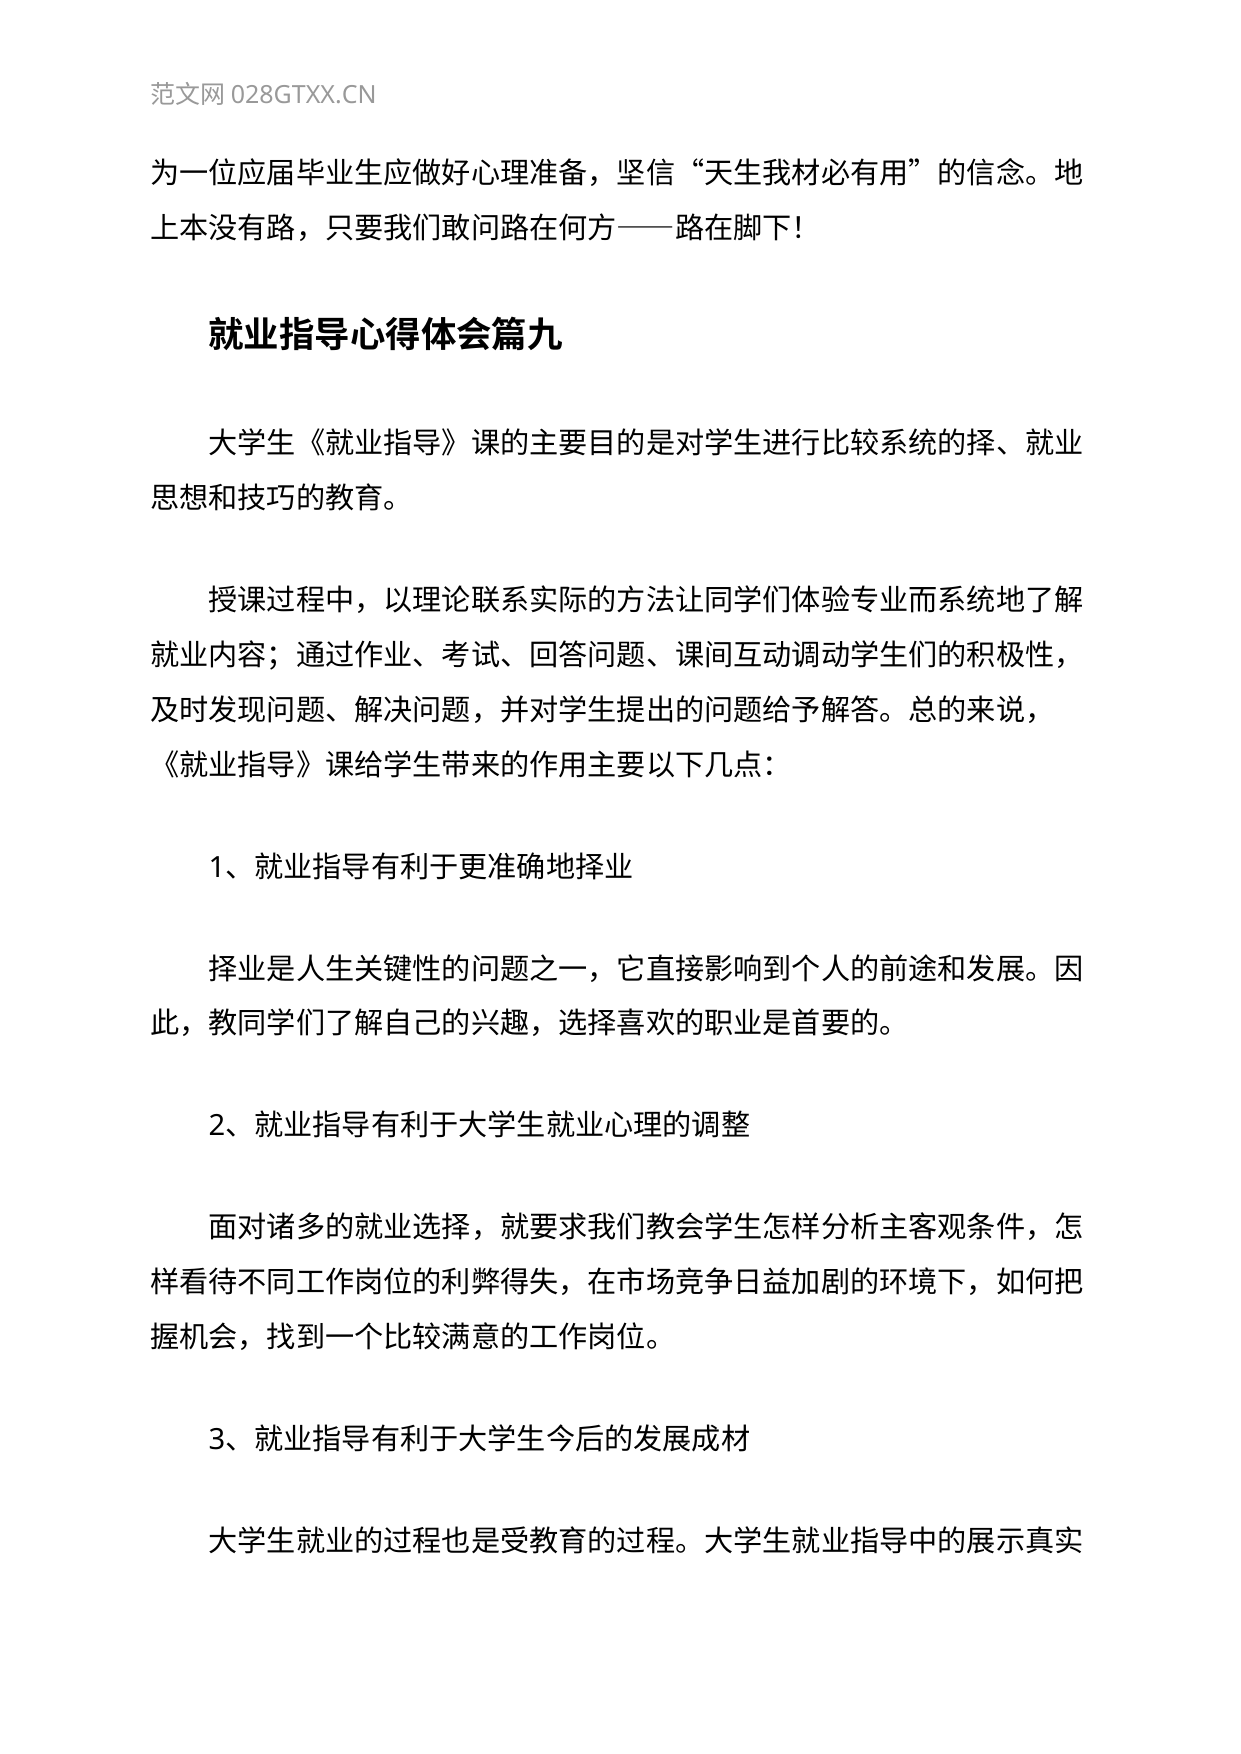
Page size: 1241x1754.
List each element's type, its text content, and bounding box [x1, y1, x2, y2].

text 面对诸多的就业选择，就要求我们教会学生怎样分析主客观条件，怎样看待不同工作岗位的利弊得失，在市场竞争日益加剧的环境下，如何把握机会，找到一个比较满意的工作岗位。 [150, 1204, 1090, 1356]
text 择业是人生关键性的问题之一，它直接影响到个人的前途和发展。因此，教同学们了解自己的兴趣，选择喜欢的职业是首要的。 [150, 945, 1090, 1042]
text 1、就业指导有利于更准确地择业 [150, 843, 1090, 886]
text 2、就业指导有利于大学生就业心理的调整 [150, 1102, 1090, 1144]
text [150, 150, 1090, 247]
text 授课过程中，以理论联系实际的方法让同学们体验专业而系统地了解就业内容；通过作业、考试、回答问题、课间互动调动学生们的积极性，及时发现问题、解决问题，并对学生提出的问题给予解答。总的来说，《就业指导》课给学生带来的作用主要以下几点： [150, 577, 1090, 784]
text 3、就业指导有利于大学生今后的发展成材 [150, 1415, 1090, 1458]
text 大学生《就业指导》课的主要目的是对学生进行比较系统的择、就业思想和技巧的教育。 [150, 420, 1090, 517]
text 就业指导心得体会篇九 [150, 307, 1090, 358]
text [150, 1517, 1090, 1560]
